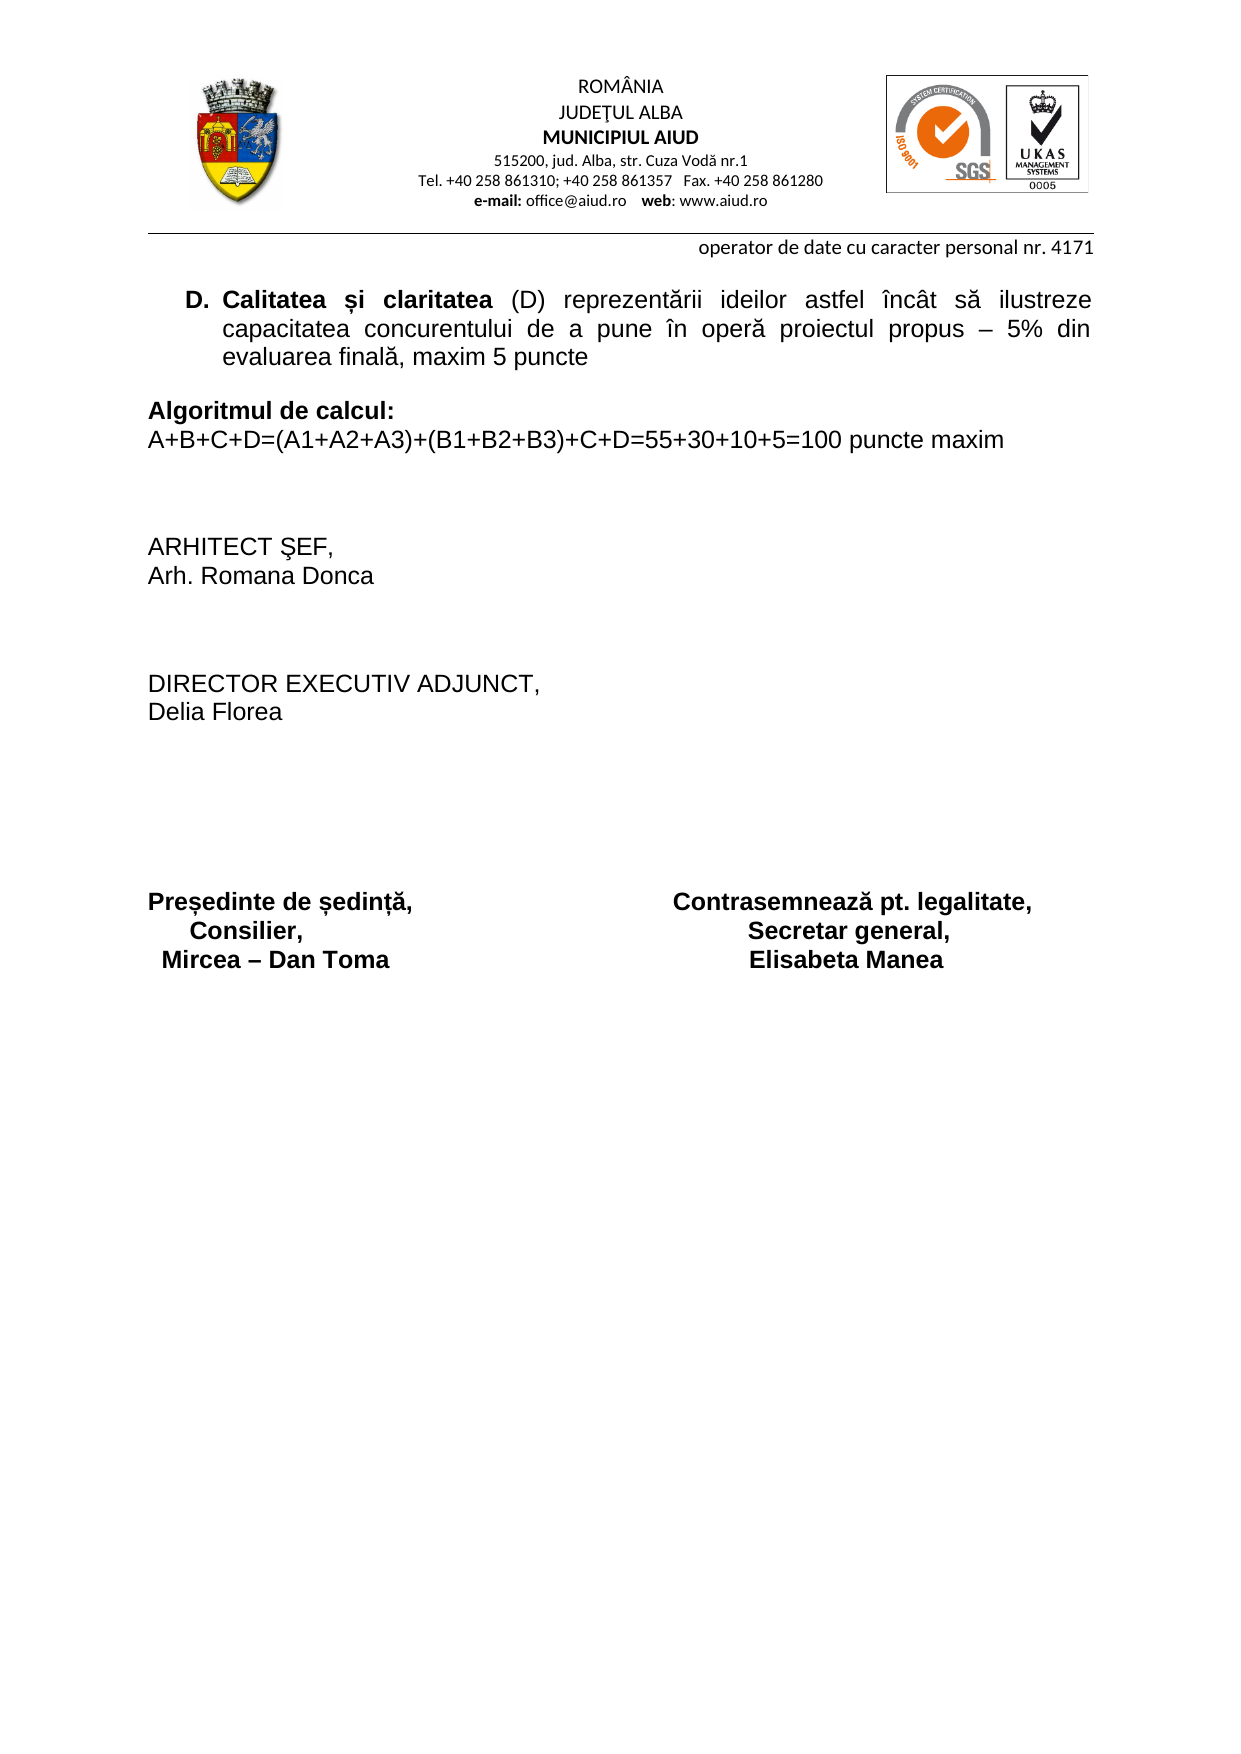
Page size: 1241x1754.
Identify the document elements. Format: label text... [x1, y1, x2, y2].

text Delia Florea [148, 697, 1093, 726]
text DIRECTOR EXECUTIV ADJUNCT, [148, 668, 1093, 697]
text Consilier, Secretar general, [148, 916, 1093, 945]
list Calitatea și claritatea (D) reprezentării ideilor astfel încât să ilustreze capacitatea concurentului de a pune în operă proiectul propus – 5% din evaluarea finală, maxim 5 puncte [185, 285, 1093, 371]
text Mircea – Dan Toma Elisabeta Manea [148, 945, 1093, 973]
text Algoritmul de calcul: [148, 396, 1093, 425]
text A+B+C+D=(A1+A2+A3)+(B1+B2+B3)+C+D=55+30+10+5=100 puncte maxim [148, 425, 1093, 453]
text Arh. Romana Donca [148, 561, 1093, 590]
text ARHITECT ŞEF, [148, 532, 1093, 561]
text Președinte de ședință, Contrasemnează pt. legalitate, [148, 887, 1093, 916]
picture [188, 75, 285, 211]
picture [886, 75, 1089, 193]
